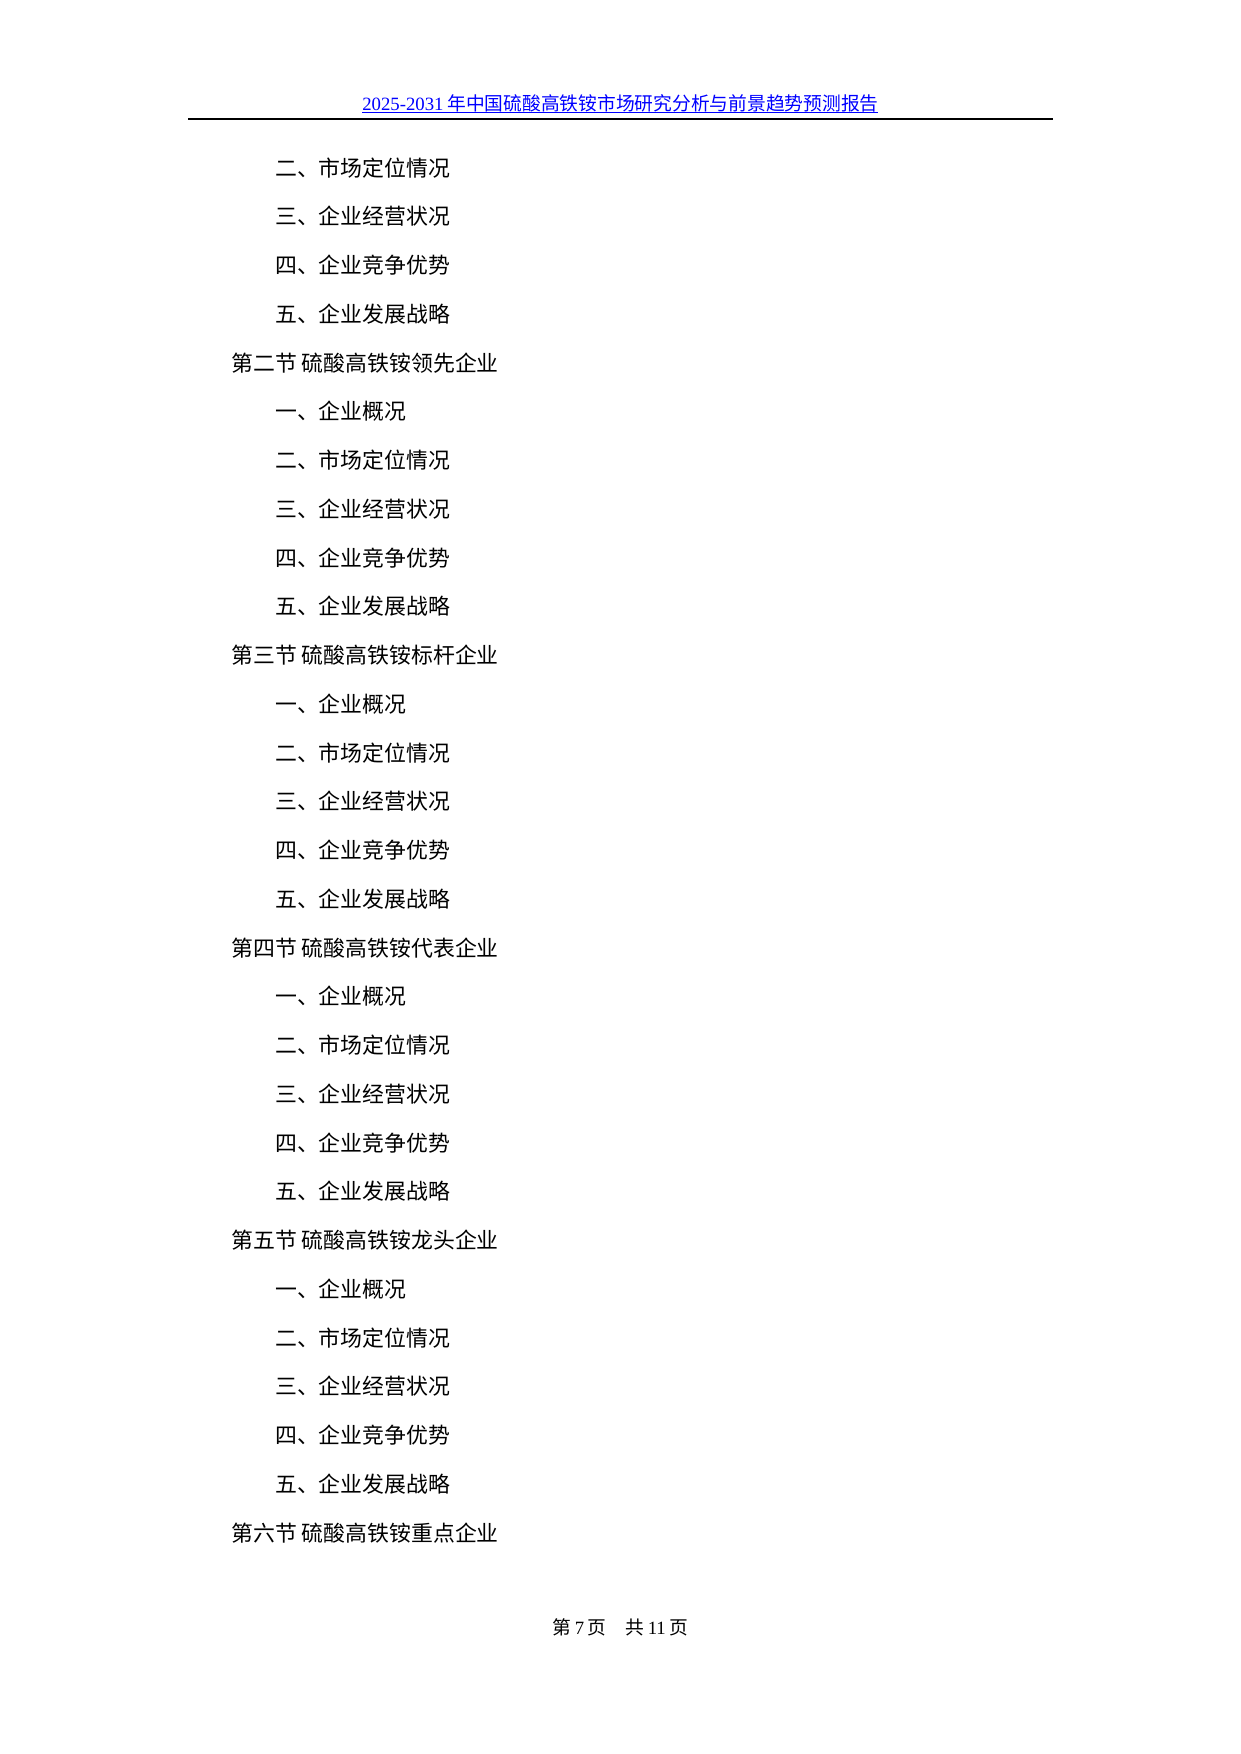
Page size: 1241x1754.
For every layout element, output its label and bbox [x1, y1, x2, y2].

text [187, 150, 1053, 1548]
